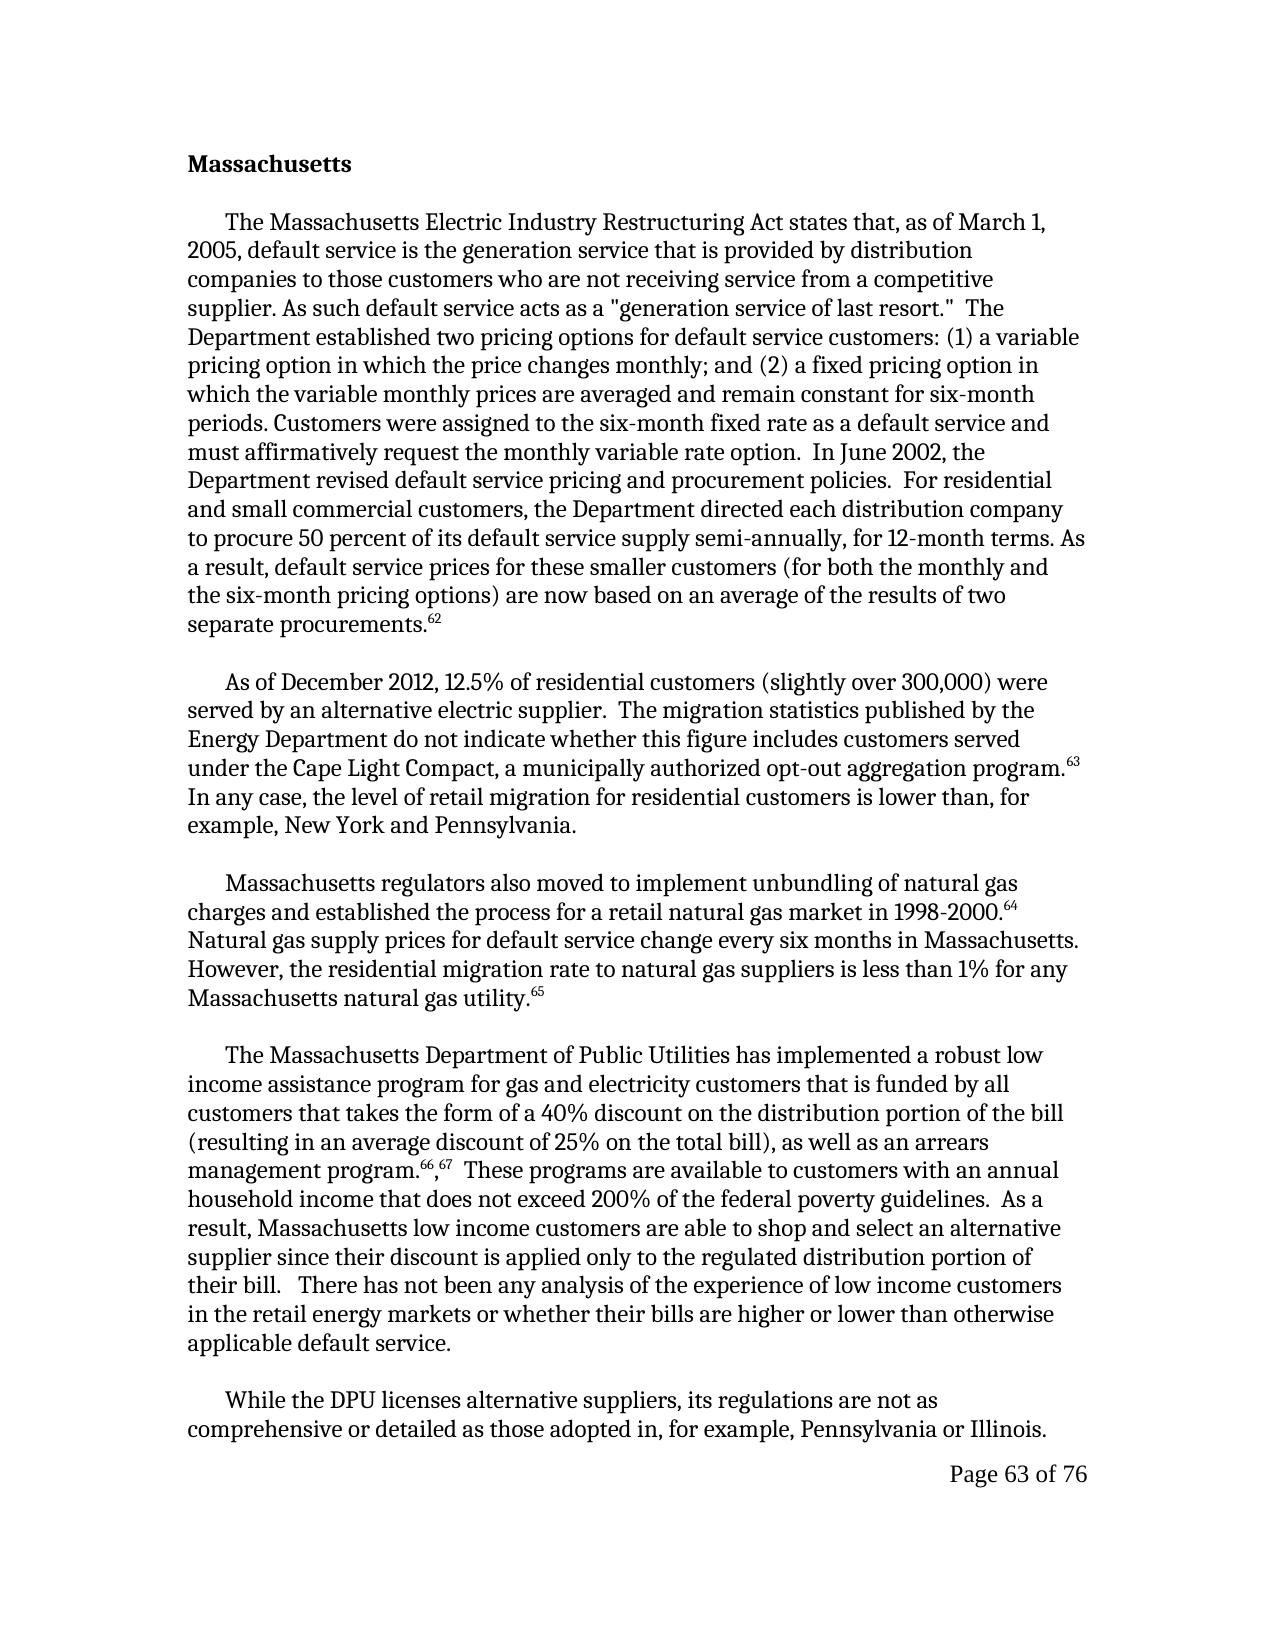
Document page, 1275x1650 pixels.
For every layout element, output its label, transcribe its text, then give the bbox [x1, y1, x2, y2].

text The Massachusetts Electric Industry Restructuring Act states that, as of March 1, 2005, default service is the generation service that is provided by distribution companies to those customers who are not receiving service from a competitive supplier. As such default service acts as a "generation service of last resort." The Department established two pricing options for default service customers: (1) a variable pricing option in which the price changes monthly; and (2) a fixed pricing option in which the variable monthly prices are averaged and remain constant for six-month periods. Customers were assigned to the six-month fixed rate as a default service and must affirmatively request the monthly variable rate option. In June 2002, the Department revised default service pricing and procurement policies. For residential and small commercial customers, the Department directed each distribution company to procure 50 percent of its default service supply semi-annually, for 12-month terms. As a result, default service prices for these smaller customers (for both the monthly and the six-month pricing options) are now based on an average of the results of two separate procurements. [187, 207, 1087, 639]
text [187, 1386, 1087, 1444]
text The Massachusetts Department of Public Utilities has implemented a robust low income assistance program for gas and electricity customers that is funded by all customers that takes the form of a 40% discount on the distribution portion of the bill (resulting in an average discount of 25% on the total bill), as well as an arrears management program., These programs are available to customers with an annual household income that does not exceed 200% of the federal poverty guidelines. As a result, Massachusetts low income customers are able to shop and select an alternative supplier since their discount is applied only to the regulated distribution portion of their bill. There has not been any analysis of the experience of low income customers in the retail energy markets or whether their bills are higher or lower than otherwise applicable default service. [187, 1041, 1087, 1357]
text Massachusetts [187, 150, 1087, 179]
text As of December 2012, 12.5% of residential customers (slightly over 300,000) were served by an alternative electric supplier. The migration statistics published by the Energy Department do not indicate whether this figure includes customers served under the Cape Light Compact, a municipally authorized opt-out aggregation program. In any case, the level of retail migration for residential customers is lower than, for example, New York and Pennsylvania. [187, 667, 1087, 840]
text Massachusetts regulators also moved to implement unbundling of natural gas charges and established the process for a retail natural gas market in 1998-2000. Natural gas supply prices for default service change every six months in Massachusetts. However, the residential migration rate to natural gas suppliers is less than 1% for any Massachusetts natural gas utility. [187, 869, 1087, 1012]
